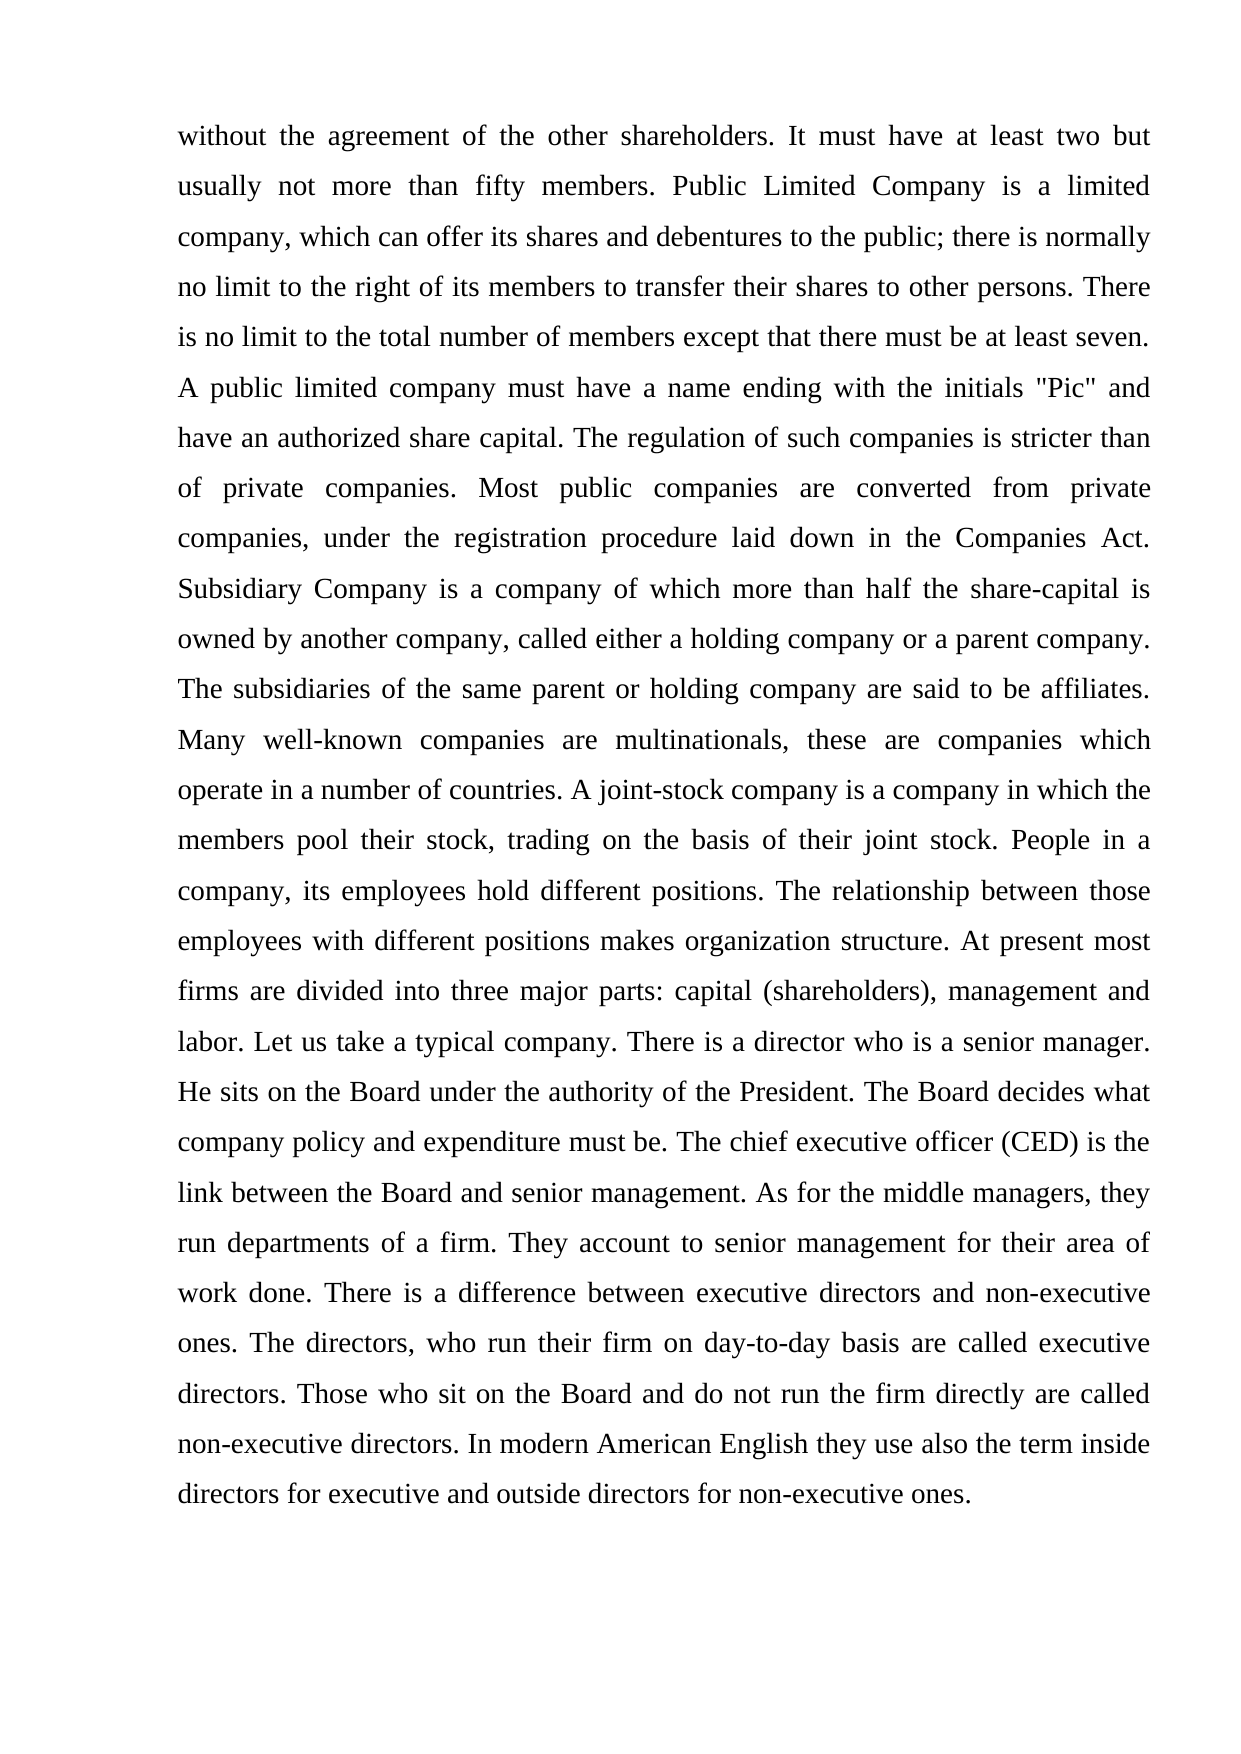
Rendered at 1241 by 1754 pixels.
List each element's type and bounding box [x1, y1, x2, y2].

text [177, 118, 1152, 1510]
